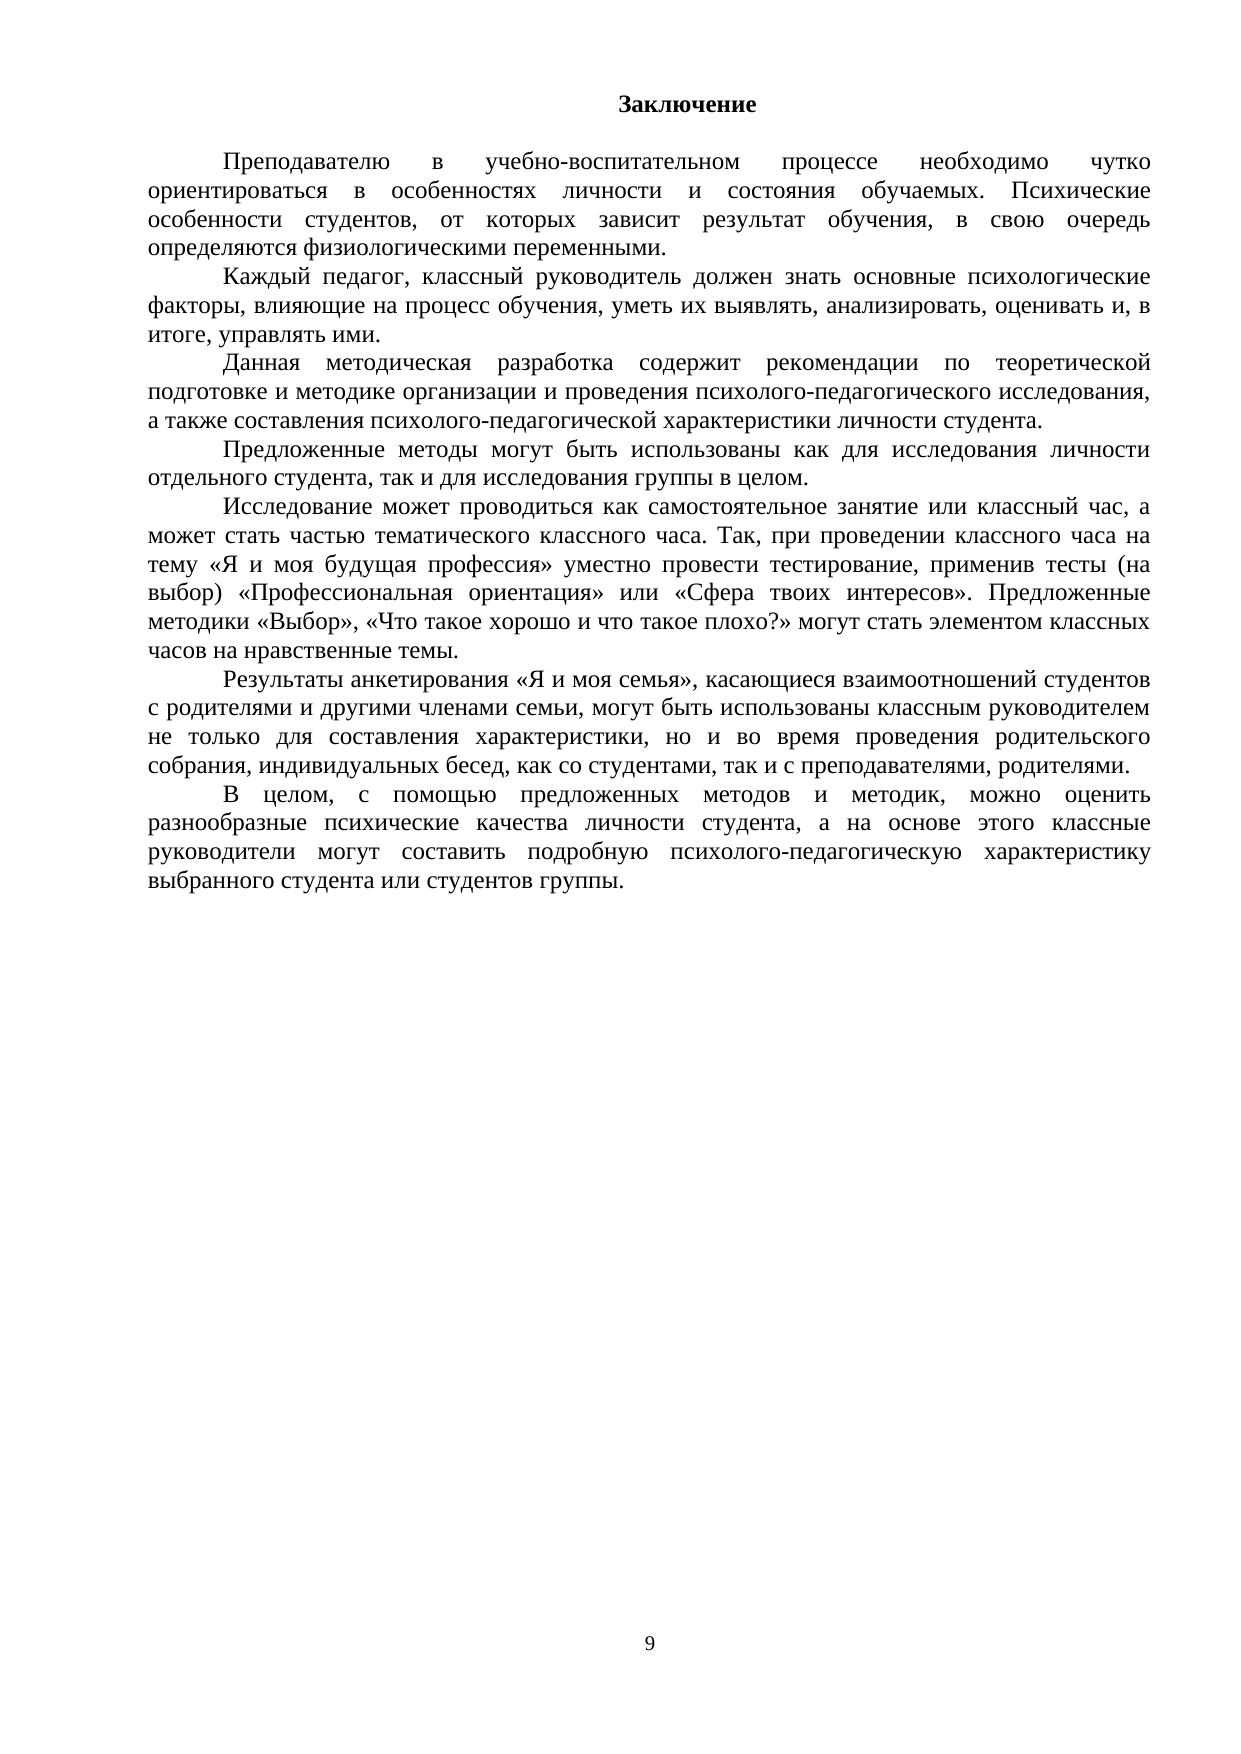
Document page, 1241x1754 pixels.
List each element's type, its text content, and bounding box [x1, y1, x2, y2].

text В целом, с помощью предложенных методов и методик, можно оценить разнообразные психические качества личности студента, а на основе этого классные руководители могут составить подробную психолого-педагогическую характеристику выбранного студента или студентов группы. [148, 779, 1152, 894]
text Преподавателю в учебно-воспитательном процессе необходимо чутко ориентироваться в особенностях личности и состояния обучаемых. Психические особенности студентов, от которых зависит результат обучения, в свою очередь определяются физиологическими переменными. [148, 146, 1152, 261]
text Предложенные методы могут быть использованы как для исследования личности отдельного студента, так и для исследования группы в целом. [148, 434, 1152, 491]
text Каждый педагог, классный руководитель должен знать основные психологические факторы, влияющие на процесс обучения, уметь их выявлять, анализировать, оценивать и, в итоге, управлять ими. [148, 261, 1152, 347]
text Результаты анкетирования «Я и моя семья», касающиеся взаимоотношений студентов с родителями и другими членами семьи, могут быть использованы классным руководителем не только для составления характеристики, но и во время проведения родительского собрания, индивидуальных бесед, как со студентами, так и с преподавателями, родителями. [148, 664, 1152, 779]
text Данная методическая разработка содержит рекомендации по теоретической подготовке и методике организации и проведения психолого-педагогического исследования, а также составления психолого-педагогической характеристики личности студента. [148, 347, 1152, 434]
text Исследование может проводиться как самостоятельное занятие или классный час, а может стать частью тематического классного часа. Так, при проведении классного часа на тему «Я и моя будущая профессия» уместно провести тестирование, применив тесты (на выбор) «Профессиональная ориентация» или «Сфера твоих интересов». Предложенные методики «Выбор», «Что такое хорошо и что такое плохо?» могут стать элементом классных часов на нравственные темы. [148, 491, 1152, 664]
text Заключение [148, 89, 1152, 117]
